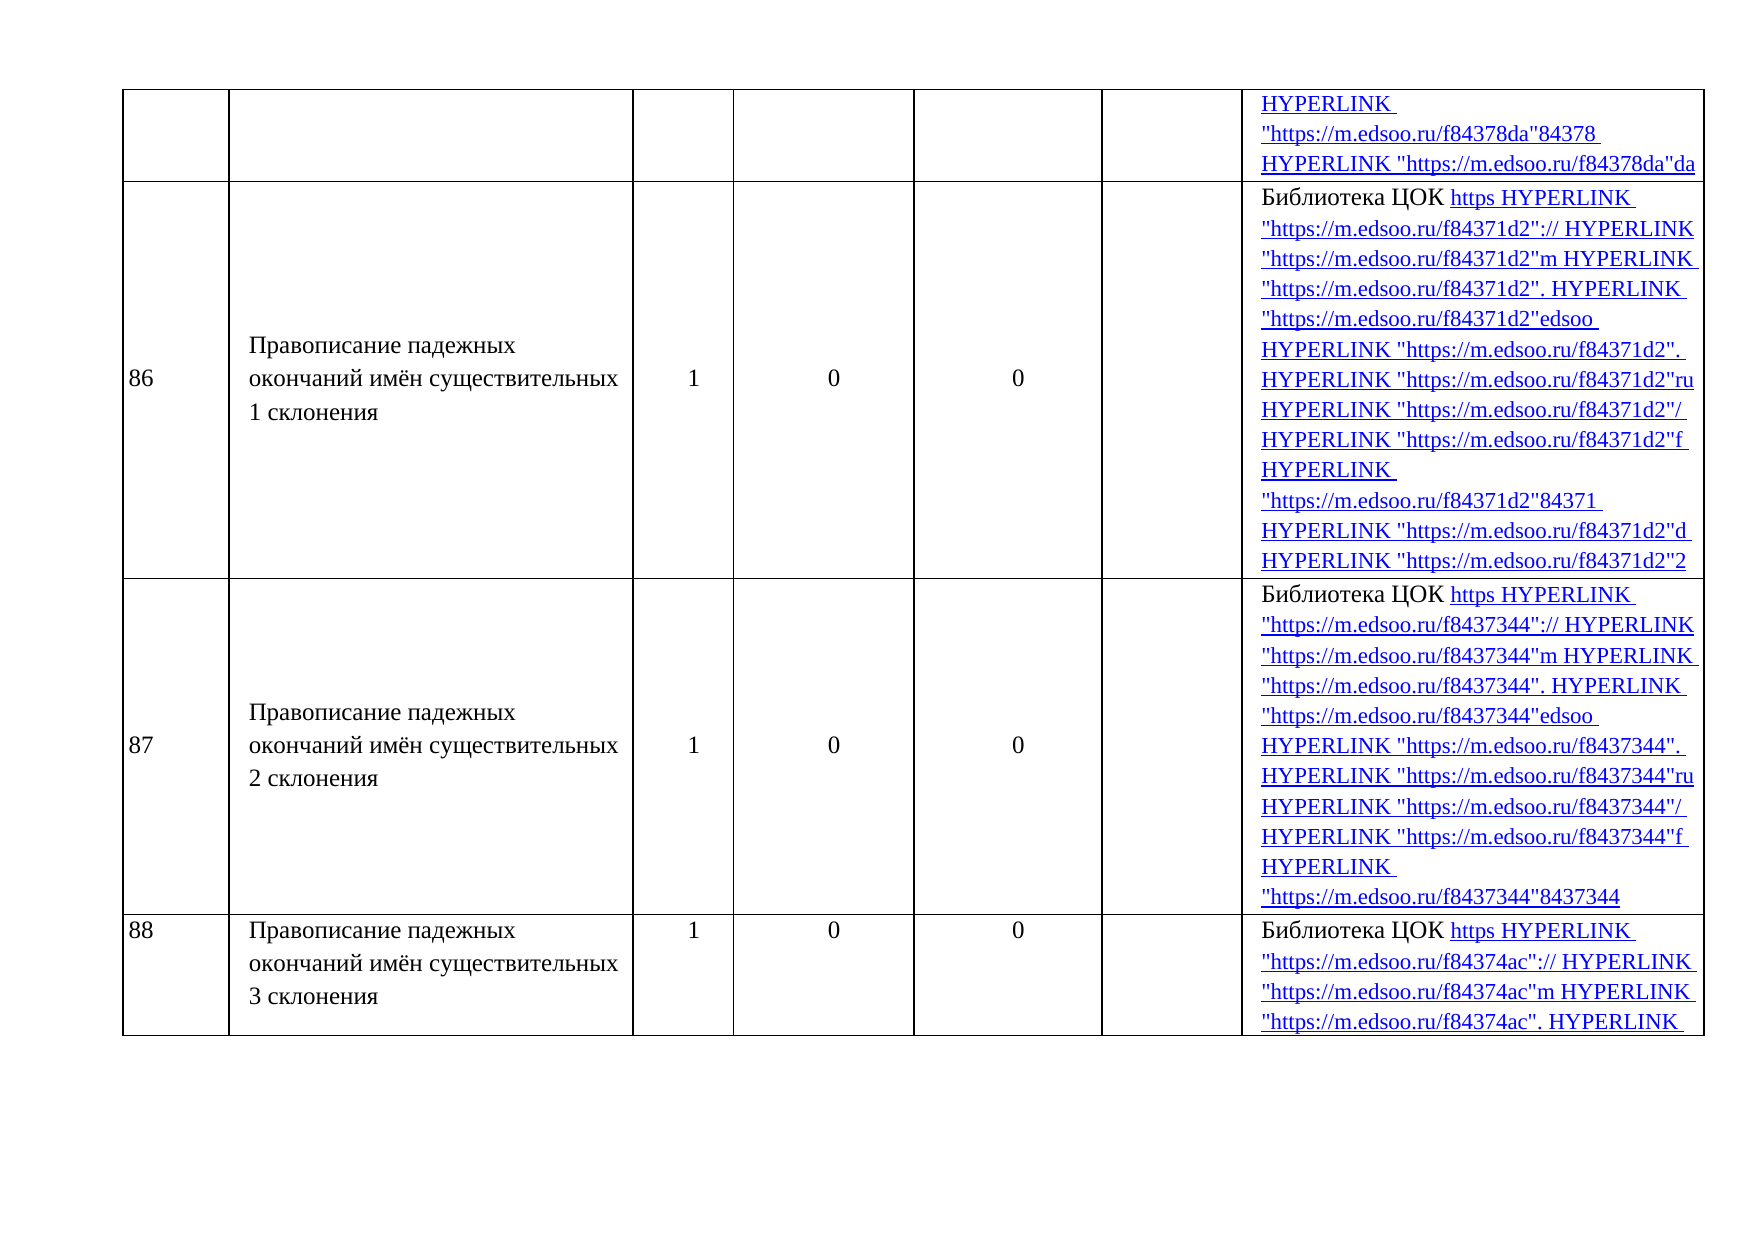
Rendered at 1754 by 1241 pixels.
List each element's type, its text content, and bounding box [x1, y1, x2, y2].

table_cell 86 [124, 182, 228, 577]
table_cell 0 [915, 579, 1101, 914]
table_cell 0 [915, 182, 1101, 577]
table_cell 1 [634, 579, 733, 914]
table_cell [230, 90, 632, 181]
table_cell 0 [915, 90, 1101, 181]
table_cell [1103, 182, 1241, 577]
table_cell [1103, 915, 1241, 1034]
table_cell 88 [124, 915, 228, 1034]
table_cell 85 [124, 90, 228, 181]
table_cell 0 [915, 915, 1101, 1034]
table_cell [1243, 915, 1703, 1034]
table_cell Библиотека ЦОК https HYPERLINK "https://m.edsoo.ru/f8437344":// HYPERLINK "https://m.edsoo.ru/f8437344"m HYPERLINK "https://m.edsoo.ru/f8437344". HYPERLINK "https://m.edsoo.ru/f8437344"edsoo HYPERLINK "https://m.edsoo.ru/f8437344". HYPERLINK "https://m.edsoo.ru/f8437344"ru HYPERLINK "https://m.edsoo.ru/f8437344"/ HYPERLINK "https://m.edsoo.ru/f8437344"f HYPERLINK "https://m.edsoo.ru/f8437344"8437344 [1243, 579, 1703, 914]
table_cell 0 [734, 182, 913, 577]
table_cell 1 [634, 90, 733, 181]
table_cell 0 [734, 90, 913, 181]
table_cell Библиотека ЦОК https HYPERLINK "https://m.edsoo.ru/f84371d2":// HYPERLINK "https://m.edsoo.ru/f84371d2"m HYPERLINK "https://m.edsoo.ru/f84371d2". HYPERLINK "https://m.edsoo.ru/f84371d2"edsoo HYPERLINK "https://m.edsoo.ru/f84371d2". HYPERLINK "https://m.edsoo.ru/f84371d2"ru HYPERLINK "https://m.edsoo.ru/f84371d2"/ HYPERLINK "https://m.edsoo.ru/f84371d2"f HYPERLINK "https://m.edsoo.ru/f84371d2"84371 HYPERLINK "https://m.edsoo.ru/f84371d2"d HYPERLINK "https://m.edsoo.ru/f84371d2"2 [1243, 182, 1703, 577]
table_cell 87 [124, 579, 228, 914]
table_cell 1 [634, 915, 733, 1034]
table_cell 1 [634, 182, 733, 577]
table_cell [1243, 90, 1703, 181]
table_cell Правописание падежных окончаний имён существительных 2 склонения [230, 579, 632, 914]
table_cell 0 [734, 915, 913, 1034]
table_cell 0 [734, 579, 913, 914]
table_cell Правописание падежных окончаний имён существительных 1 склонения [230, 182, 632, 577]
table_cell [230, 915, 632, 1034]
table_cell [1103, 90, 1241, 181]
table_cell [1103, 579, 1241, 914]
